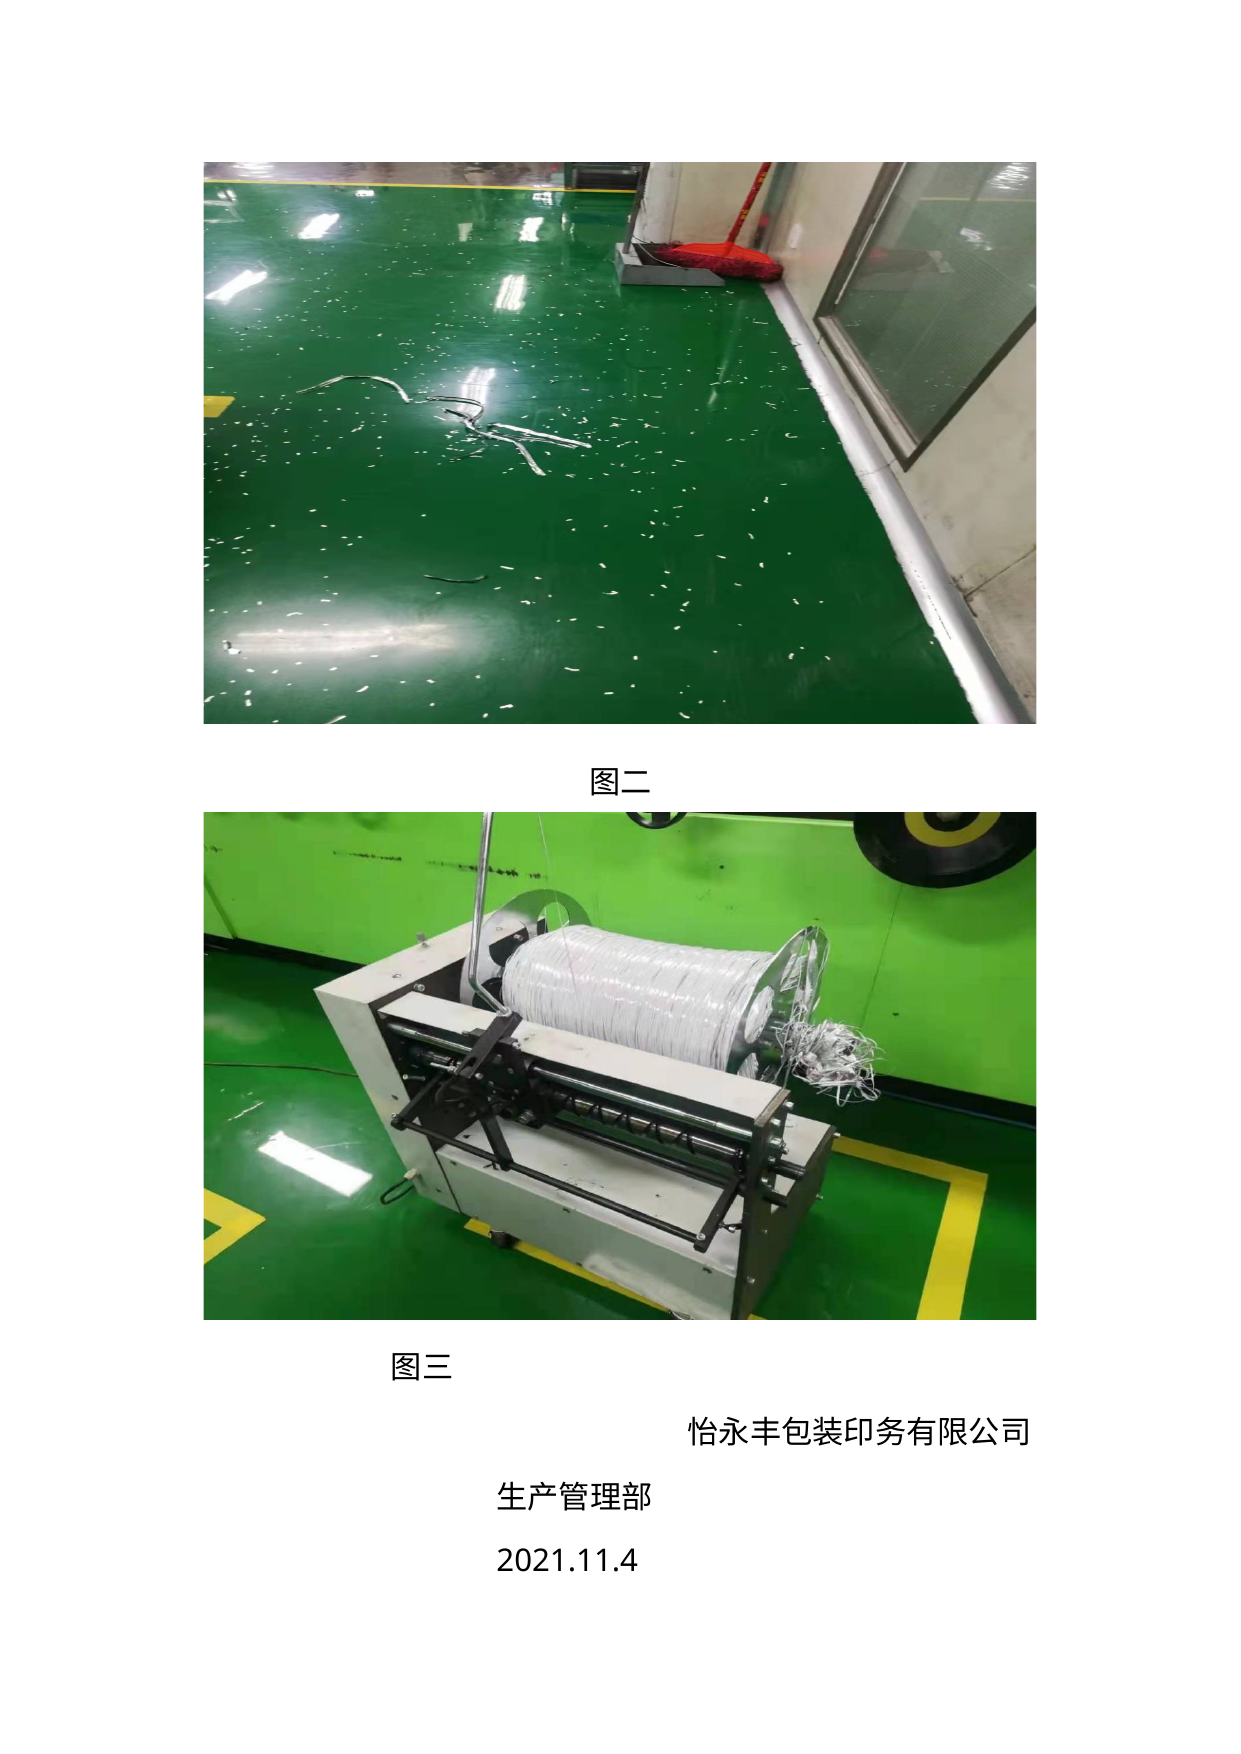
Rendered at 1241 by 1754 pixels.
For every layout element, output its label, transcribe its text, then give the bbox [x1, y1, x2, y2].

list 图二 [187, 747, 1053, 812]
picture [203, 812, 1037, 1320]
picture [203, 162, 1037, 724]
list 生产管理部 [187, 1462, 1053, 1527]
list 怡永丰包装印务有限公司 [187, 1397, 1053, 1462]
list 2021.11.4 [187, 1527, 1053, 1592]
list 图三 [187, 1332, 1053, 1397]
